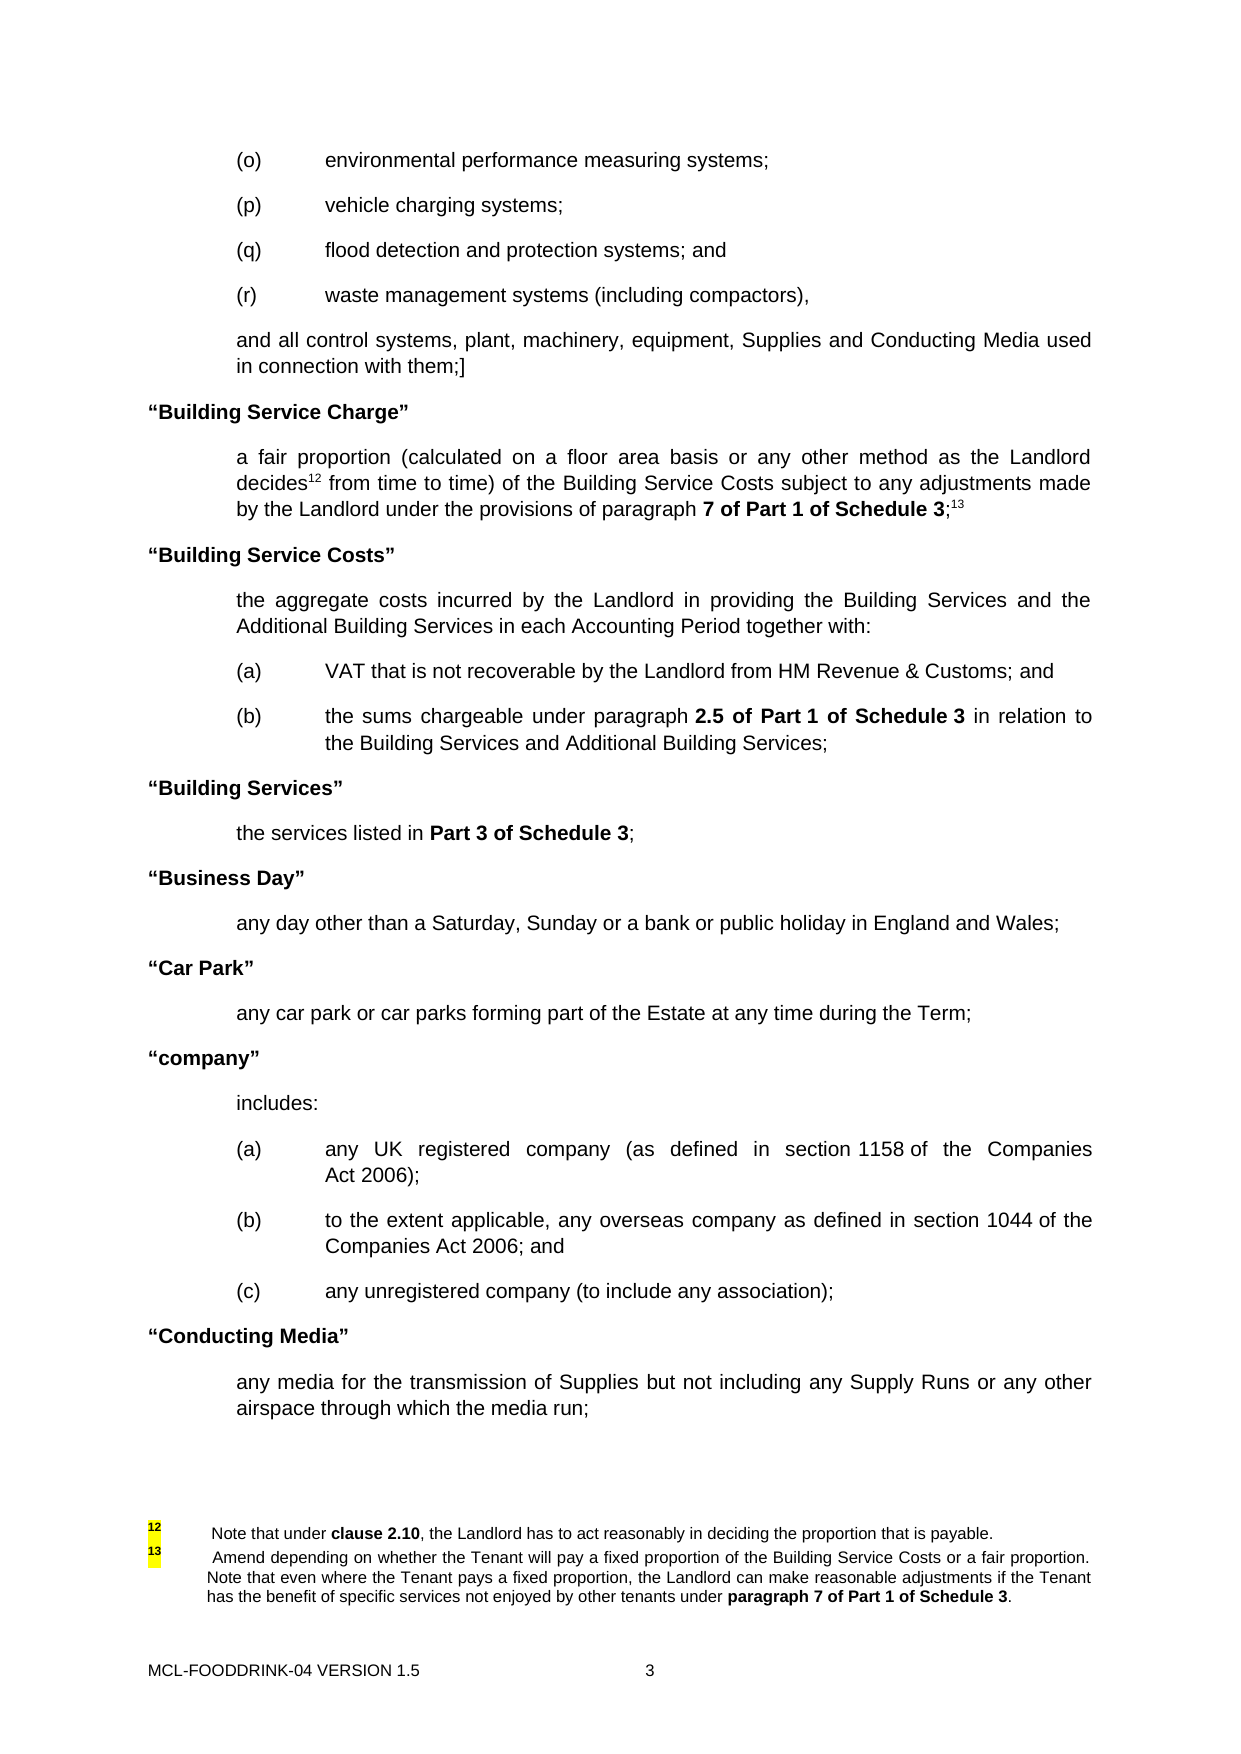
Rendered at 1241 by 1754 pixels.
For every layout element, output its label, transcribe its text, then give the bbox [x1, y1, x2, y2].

text “company” [148, 1046, 1093, 1070]
text to the extent applicable, any overseas company as defined in section 1044 of the Companies Act 2006; and [236, 1208, 1093, 1258]
text environmental performance measuring systems; [236, 148, 1093, 172]
text vehicle charging systems; [236, 193, 1093, 217]
list any UK registered company (as defined in section 1158 of the Companies Act 2006); [236, 1136, 1093, 1187]
text any day other than a Saturday, Sunday or a bank or public holiday in England and Wales; [236, 911, 1093, 935]
text any unregistered company (to include any association); [236, 1279, 1093, 1303]
text any car park or car parks forming part of the Estate at any time during the Term; [236, 1001, 1093, 1025]
text “Conducting Media” [148, 1324, 1093, 1348]
text “Business Day” [148, 866, 1093, 890]
text “Building Service Costs” [148, 542, 1093, 566]
text includes: [236, 1091, 1093, 1115]
text any media for the transmission of Supplies but not including any Supply Runs or any other airspace through which the media run; [236, 1369, 1093, 1420]
text “Building Services” [148, 776, 1093, 799]
text waste management systems (including compactors), [236, 283, 1093, 307]
text “Car Park” [148, 956, 1093, 980]
list VAT that is not recoverable by the Landlord from HM Revenue & Customs; and [236, 659, 1093, 683]
text a fair proportion (calculated on a floor area basis or any other method as the Landlord decides from time to time) of the Building Service Costs subject to any adjustments made by the Landlord under the provisions of paragraph 7 of Part 1 of Schedule 3; [236, 444, 1093, 521]
text flood detection and protection systems; and [236, 238, 1093, 262]
text “Building Service Charge” [148, 399, 1093, 423]
text the services listed in Part 3 of Schedule 3; [236, 821, 1093, 844]
text and all control systems, plant, machinery, equipment, Supplies and Conducting Media used in connection with them;] [236, 328, 1093, 378]
text the aggregate costs incurred by the Landlord in providing the Building Services and the Additional Building Services in each Accounting Period together with: [236, 587, 1093, 638]
text the sums chargeable under paragraph 2.5 of Part 1 of Schedule 3 in relation to the Building Services and Additional Building Services; [236, 704, 1093, 754]
